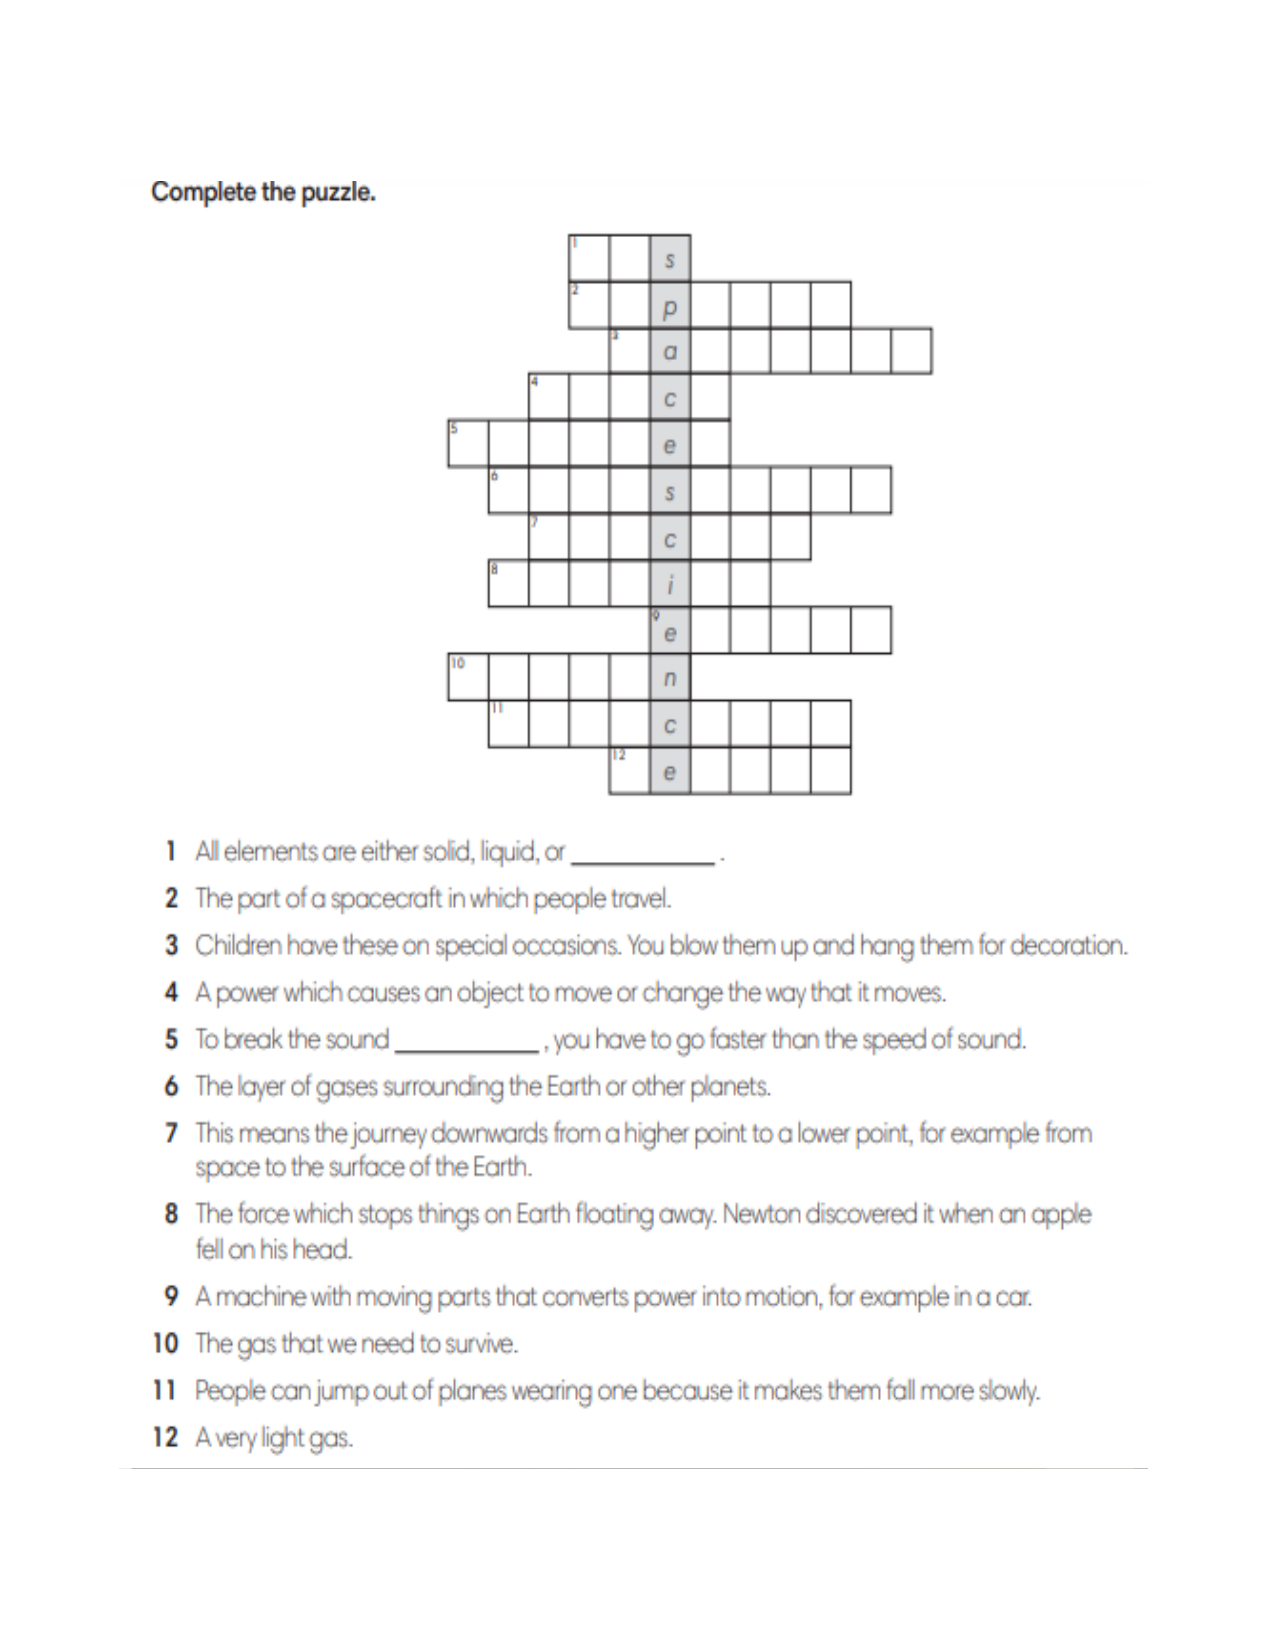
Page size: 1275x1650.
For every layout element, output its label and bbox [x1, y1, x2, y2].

picture [118, 181, 1149, 1469]
